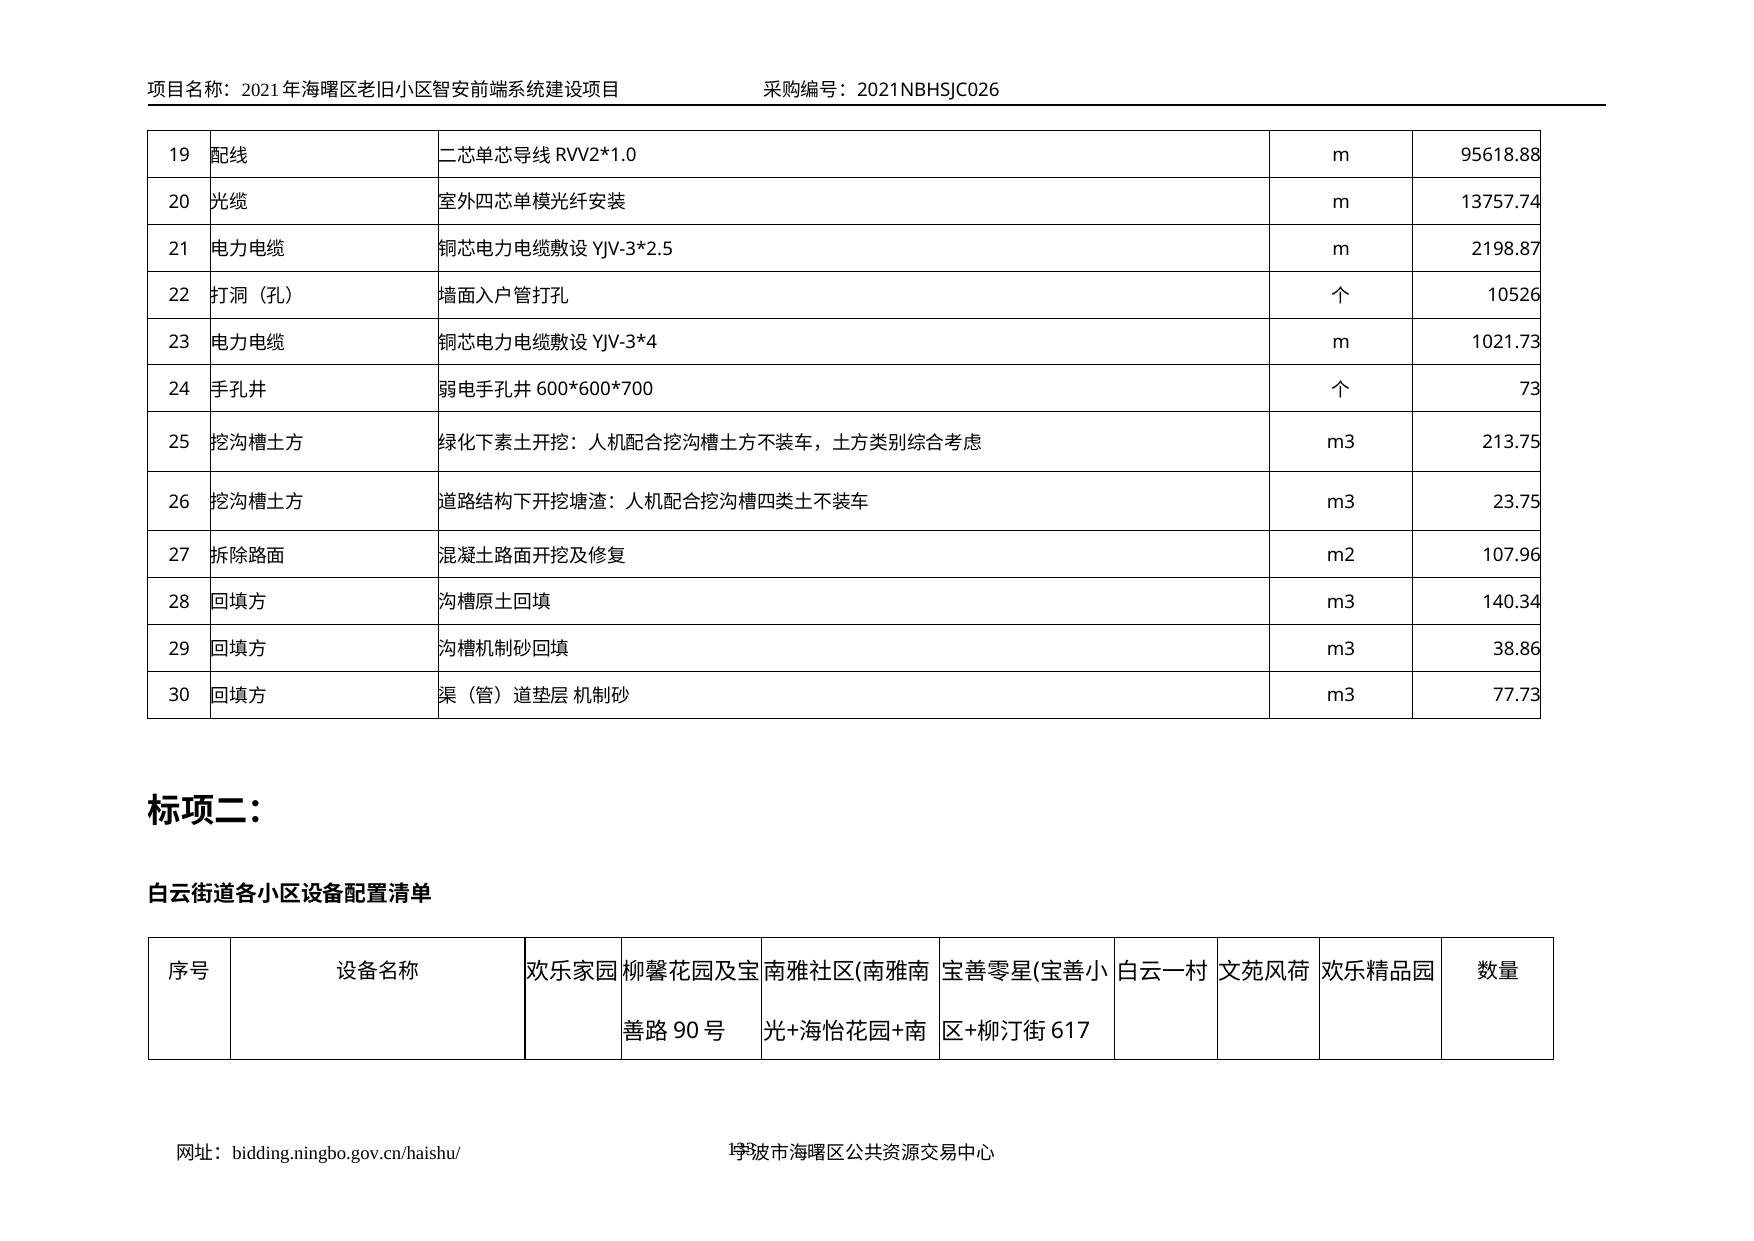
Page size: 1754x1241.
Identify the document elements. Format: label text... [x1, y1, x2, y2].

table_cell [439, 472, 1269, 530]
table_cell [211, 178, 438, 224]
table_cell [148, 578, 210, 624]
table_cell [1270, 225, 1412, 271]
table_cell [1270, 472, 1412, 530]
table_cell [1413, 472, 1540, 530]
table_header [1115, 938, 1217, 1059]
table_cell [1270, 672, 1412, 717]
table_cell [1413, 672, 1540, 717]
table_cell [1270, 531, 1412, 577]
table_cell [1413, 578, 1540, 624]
text 标项二： [148, 778, 1606, 838]
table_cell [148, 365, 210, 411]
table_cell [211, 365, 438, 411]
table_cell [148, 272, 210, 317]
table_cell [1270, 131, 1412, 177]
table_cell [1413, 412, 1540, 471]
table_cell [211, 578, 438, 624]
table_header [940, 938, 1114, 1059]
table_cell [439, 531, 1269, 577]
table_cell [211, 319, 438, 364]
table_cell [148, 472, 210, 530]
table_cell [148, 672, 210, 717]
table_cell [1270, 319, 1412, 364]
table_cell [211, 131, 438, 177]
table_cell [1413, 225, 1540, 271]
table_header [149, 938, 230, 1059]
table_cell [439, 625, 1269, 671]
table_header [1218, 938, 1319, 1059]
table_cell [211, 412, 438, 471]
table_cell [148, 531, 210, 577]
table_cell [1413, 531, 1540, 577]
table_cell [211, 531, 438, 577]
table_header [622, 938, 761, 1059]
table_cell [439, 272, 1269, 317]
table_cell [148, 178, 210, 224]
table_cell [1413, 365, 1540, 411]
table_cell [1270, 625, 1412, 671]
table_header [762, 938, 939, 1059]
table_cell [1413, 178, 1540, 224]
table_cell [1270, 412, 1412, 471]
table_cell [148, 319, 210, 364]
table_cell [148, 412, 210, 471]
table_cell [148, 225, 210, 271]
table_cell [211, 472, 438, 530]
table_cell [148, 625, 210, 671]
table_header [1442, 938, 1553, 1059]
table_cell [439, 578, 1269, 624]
text 白云街道各小区设备配置清单 [148, 862, 1606, 921]
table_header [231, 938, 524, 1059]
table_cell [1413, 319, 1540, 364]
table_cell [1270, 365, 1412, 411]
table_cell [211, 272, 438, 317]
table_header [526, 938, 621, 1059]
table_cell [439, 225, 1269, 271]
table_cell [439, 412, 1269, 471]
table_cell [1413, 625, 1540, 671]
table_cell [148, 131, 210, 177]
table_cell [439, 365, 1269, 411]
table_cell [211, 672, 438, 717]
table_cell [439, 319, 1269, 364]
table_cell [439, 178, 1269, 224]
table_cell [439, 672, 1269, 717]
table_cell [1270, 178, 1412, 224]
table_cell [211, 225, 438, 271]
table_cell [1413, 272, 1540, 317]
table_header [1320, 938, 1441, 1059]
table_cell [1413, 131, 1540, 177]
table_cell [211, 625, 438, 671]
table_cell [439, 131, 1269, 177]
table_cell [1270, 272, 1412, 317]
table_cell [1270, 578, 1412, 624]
